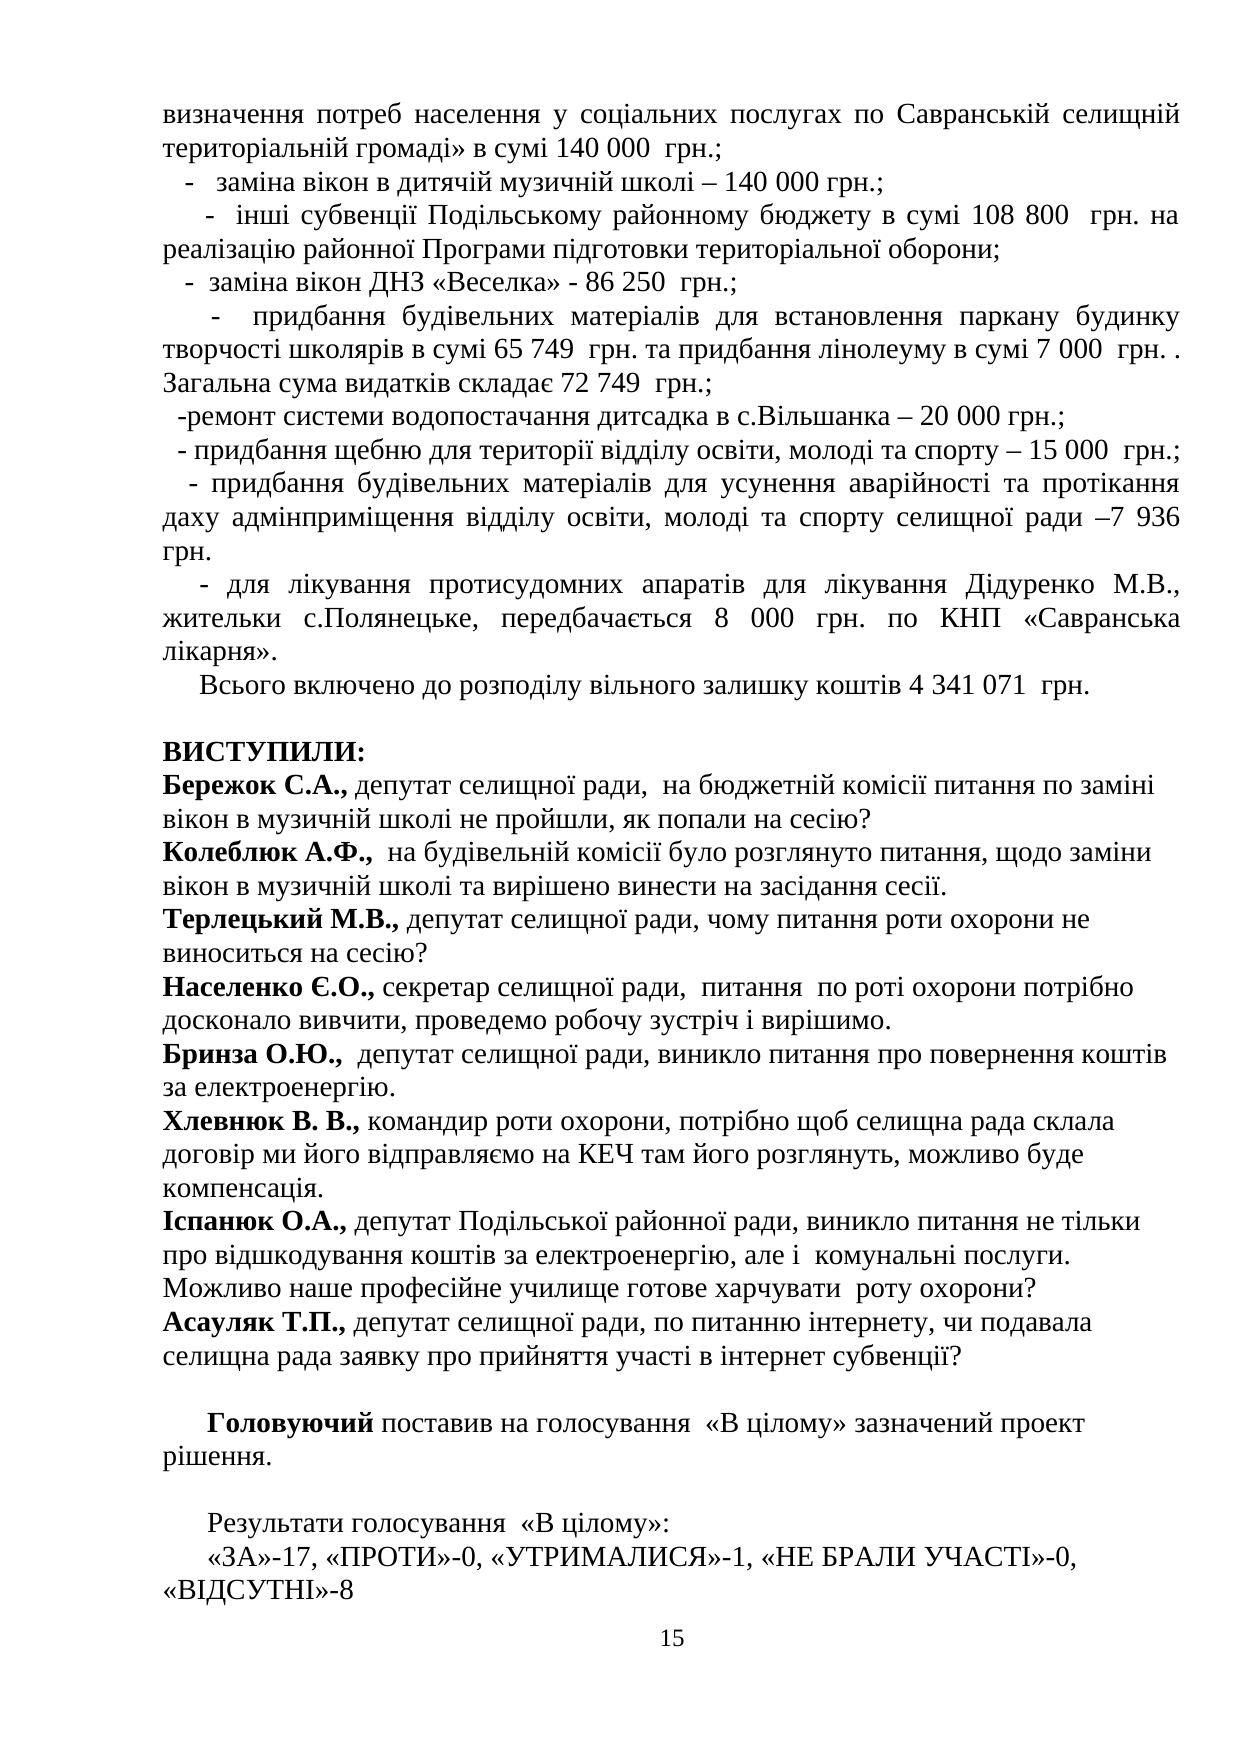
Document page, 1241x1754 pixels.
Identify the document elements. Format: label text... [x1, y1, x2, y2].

text ВИСТУПИЛИ: [162, 734, 1181, 767]
text Хлевнюк В. В., командир роти охорони, потрібно щоб селищна рада склала договір ми його відправляємо на КЕЧ там його розглянуть, можливо буде компенсація. [162, 1103, 1181, 1203]
text - для лікування протисудомних апаратів для лікування Дідуренко М.В., жительки с.Полянецьке, передбачається 8 000 грн. по КНП «Савранська лікарня». [162, 566, 1181, 667]
text Всього включено до розподілу вільного залишку коштів 4 341 071 грн. [162, 667, 1181, 700]
text Асауляк Т.П., депутат селищної ради, по питанню інтернету, чи подавала селищна рада заявку про прийняття участі в інтернет субвенції? [162, 1304, 1181, 1371]
text - придбання щебню для території відділу освіти, молоді та спорту – 15 000 грн.; [162, 432, 1181, 466]
text Терлецький М.В., депутат селищної ради, чому питання роти охорони не виноситься на сесію? [162, 902, 1181, 969]
text Бережок С.А., депутат селищної ради, на бюджетній комісії питання по заміні вікон в музичній школі не пройшли, як попали на сесію? [162, 767, 1181, 834]
text -ремонт системи водопостачання дитсадка в с.Вільшанка – 20 000 грн.; [162, 398, 1181, 432]
text Іспанюк О.А., депутат Подільської районної ради, виникло питання не тільки про відшкодування коштів за електроенергію, але і комунальні послуги. Можливо наше професійне училище готове харчувати роту охорони? [162, 1203, 1181, 1304]
text Бринза О.Ю., депутат селищної ради, виникло питання про повернення коштів за електроенергію. [162, 1036, 1181, 1103]
text Головуючий поставив на голосування «В цілому» зазначений проект рішення. [162, 1405, 1181, 1472]
text Результати голосування «В цілому»: [162, 1505, 1181, 1539]
text Населенко Є.О., секретар селищної ради, питання по роті охорони потрібно досконало вивчити, проведемо робочу зустріч і вирішимо. [162, 969, 1181, 1036]
text визначення потреб населення у соціальних послугах по Савранській селищній територіальній громаді» в сумі 140 000 грн.; [162, 97, 1181, 164]
text Колеблюк А.Ф., на будівельній комісії було розглянуто питання, щодо заміни вікон в музичній школі та вирішено винести на засідання сесії. [162, 834, 1181, 902]
text - заміна вікон в дитячій музичній школі – 140 000 грн.; [162, 164, 1181, 197]
text - заміна вікон ДНЗ «Веселка» - 86 250 грн.; [162, 264, 1181, 298]
text - придбання будівельних матеріалів для усунення аварійності та протікання даху адмінприміщення відділу освіти, молоді та спорту селищної ради –7 936 грн. [162, 466, 1181, 566]
text - придбання будівельних матеріалів для встановлення паркану будинку творчості школярів в сумі 65 749 грн. та придбання лінолеуму в сумі 7 000 грн. . Загальна сума видатків складає 72 749 грн.; [162, 298, 1181, 398]
text «ЗА»-17, «ПРОТИ»-0, «УТРИМАЛИСЯ»-1, «НЕ БРАЛИ УЧАСТІ»-0, «ВІДСУТНІ»-8 [162, 1539, 1181, 1606]
text - інші субвенції Подільському районному бюджету в сумі 108 800 грн. на реалізацію районної Програми підготовки територіальної оборони; [162, 197, 1181, 264]
